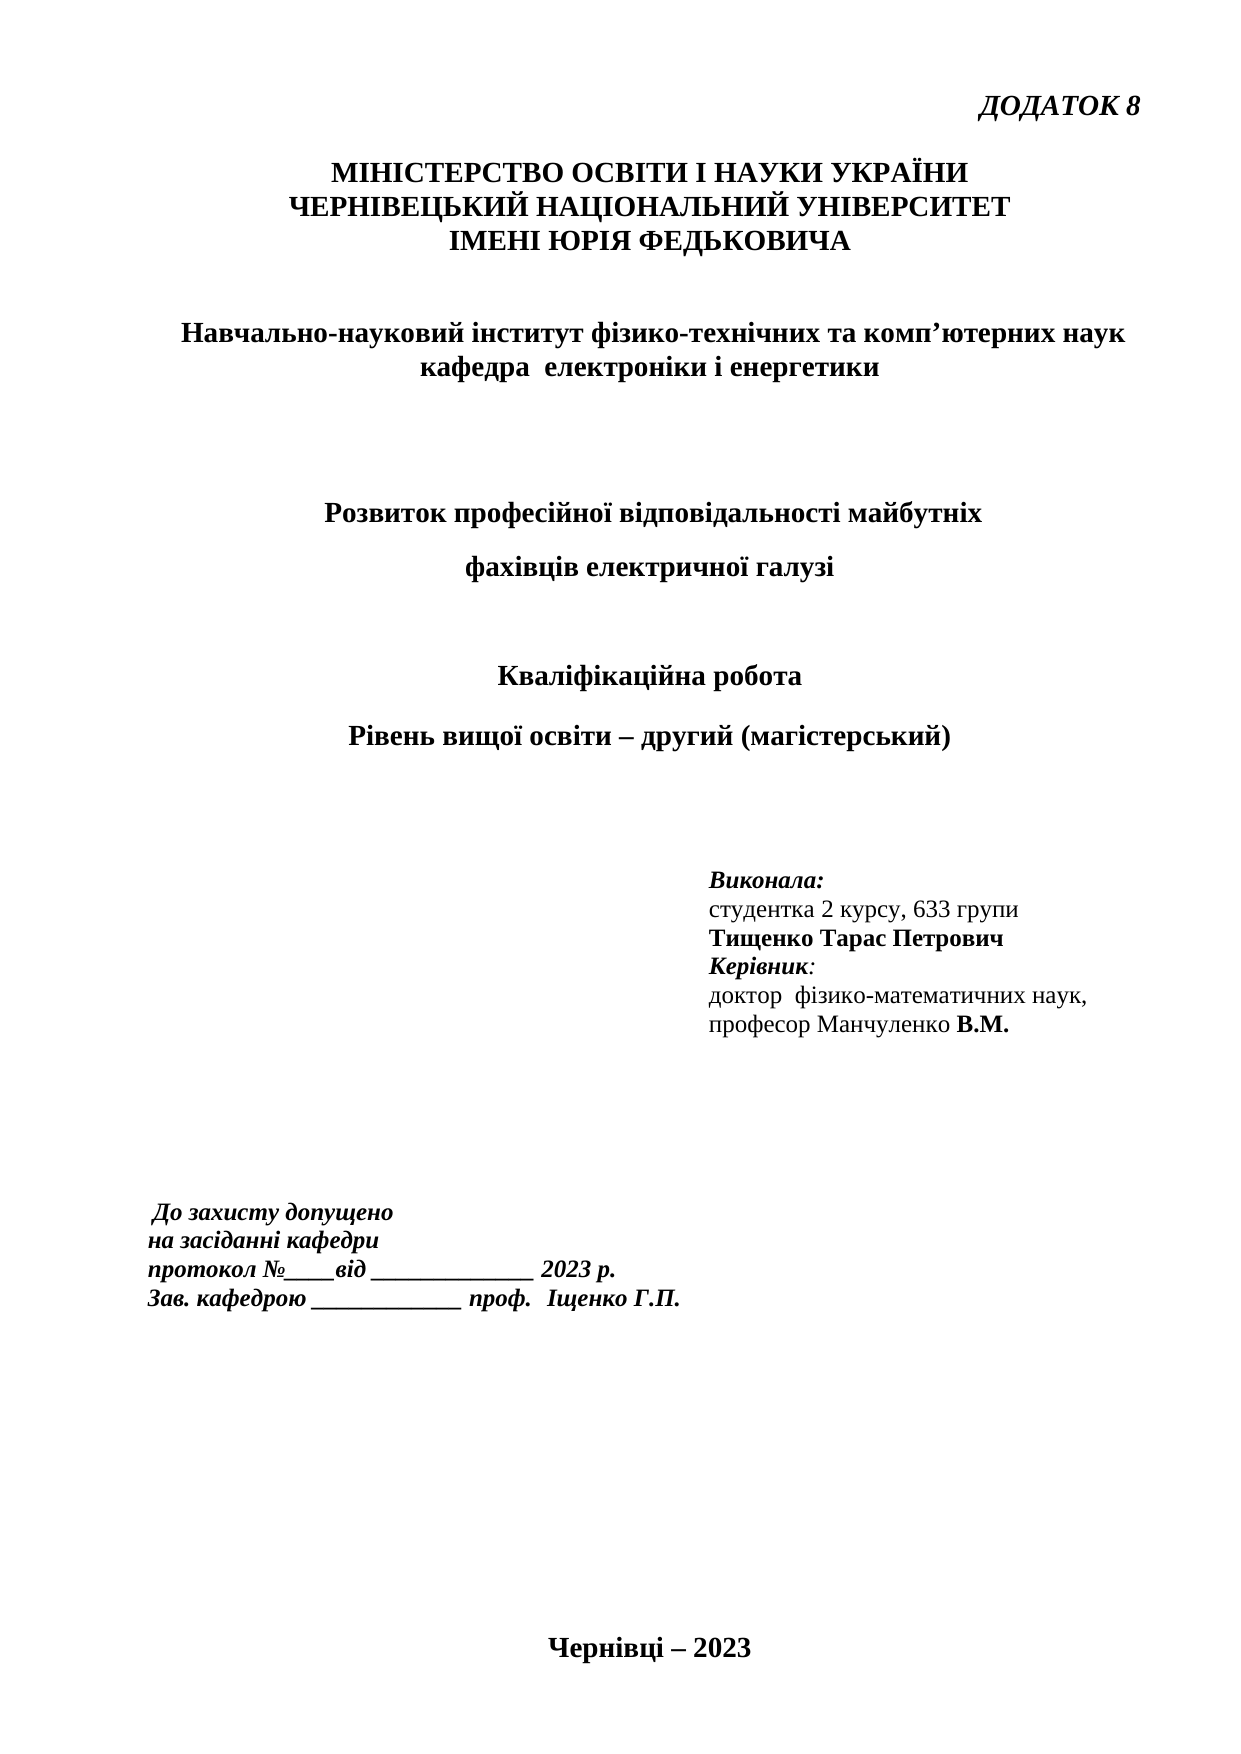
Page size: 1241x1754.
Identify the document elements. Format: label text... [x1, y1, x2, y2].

text Зав. кафедрою ____________ проф. Іщенко Г.П. [148, 1283, 1152, 1312]
text Керівник: [709, 951, 1152, 980]
text Рівень вищої освіти – другий (магістерський) [148, 718, 1152, 751]
text Розвиток професійної відповідальності майбутніх [148, 495, 1152, 529]
text Чернівці – 2023 [148, 1630, 1152, 1663]
text професор Манчуленко В.М. [709, 1009, 1152, 1038]
text ІМЕНІ ЮРІЯ ФЕДЬКОВИЧА [148, 223, 1152, 256]
text Навчально-науковий інститут фізико-технічних та комп’ютерних наук [148, 316, 1152, 349]
text протокол №____від _____________ 2023 р. [148, 1254, 1152, 1283]
text доктор фізико-математичних наук, [709, 980, 1152, 1009]
text Тищенко Тарас Петрович [709, 923, 1152, 951]
text До захисту допущено [148, 1197, 1152, 1225]
text ДОДАТОК 8 [148, 88, 1152, 122]
text ЧЕРНІВЕЦЬКИЙ НАЦІОНАЛЬНИЙ УНІВЕРСИТЕТ [148, 189, 1152, 223]
text Виконала: [709, 865, 1152, 894]
text на засіданні кафедри [148, 1225, 1152, 1254]
text МІНІСТЕРСТВО ОСВІТИ І НАУКИ УКРАЇНИ [148, 156, 1152, 189]
text фахівців електричної галузі [148, 549, 1152, 583]
text Кваліфікаційна робота [148, 658, 1152, 692]
text кафедра електроніки і енергетики [148, 349, 1152, 383]
text студентка 2 курсу, 633 групи [709, 894, 1152, 923]
